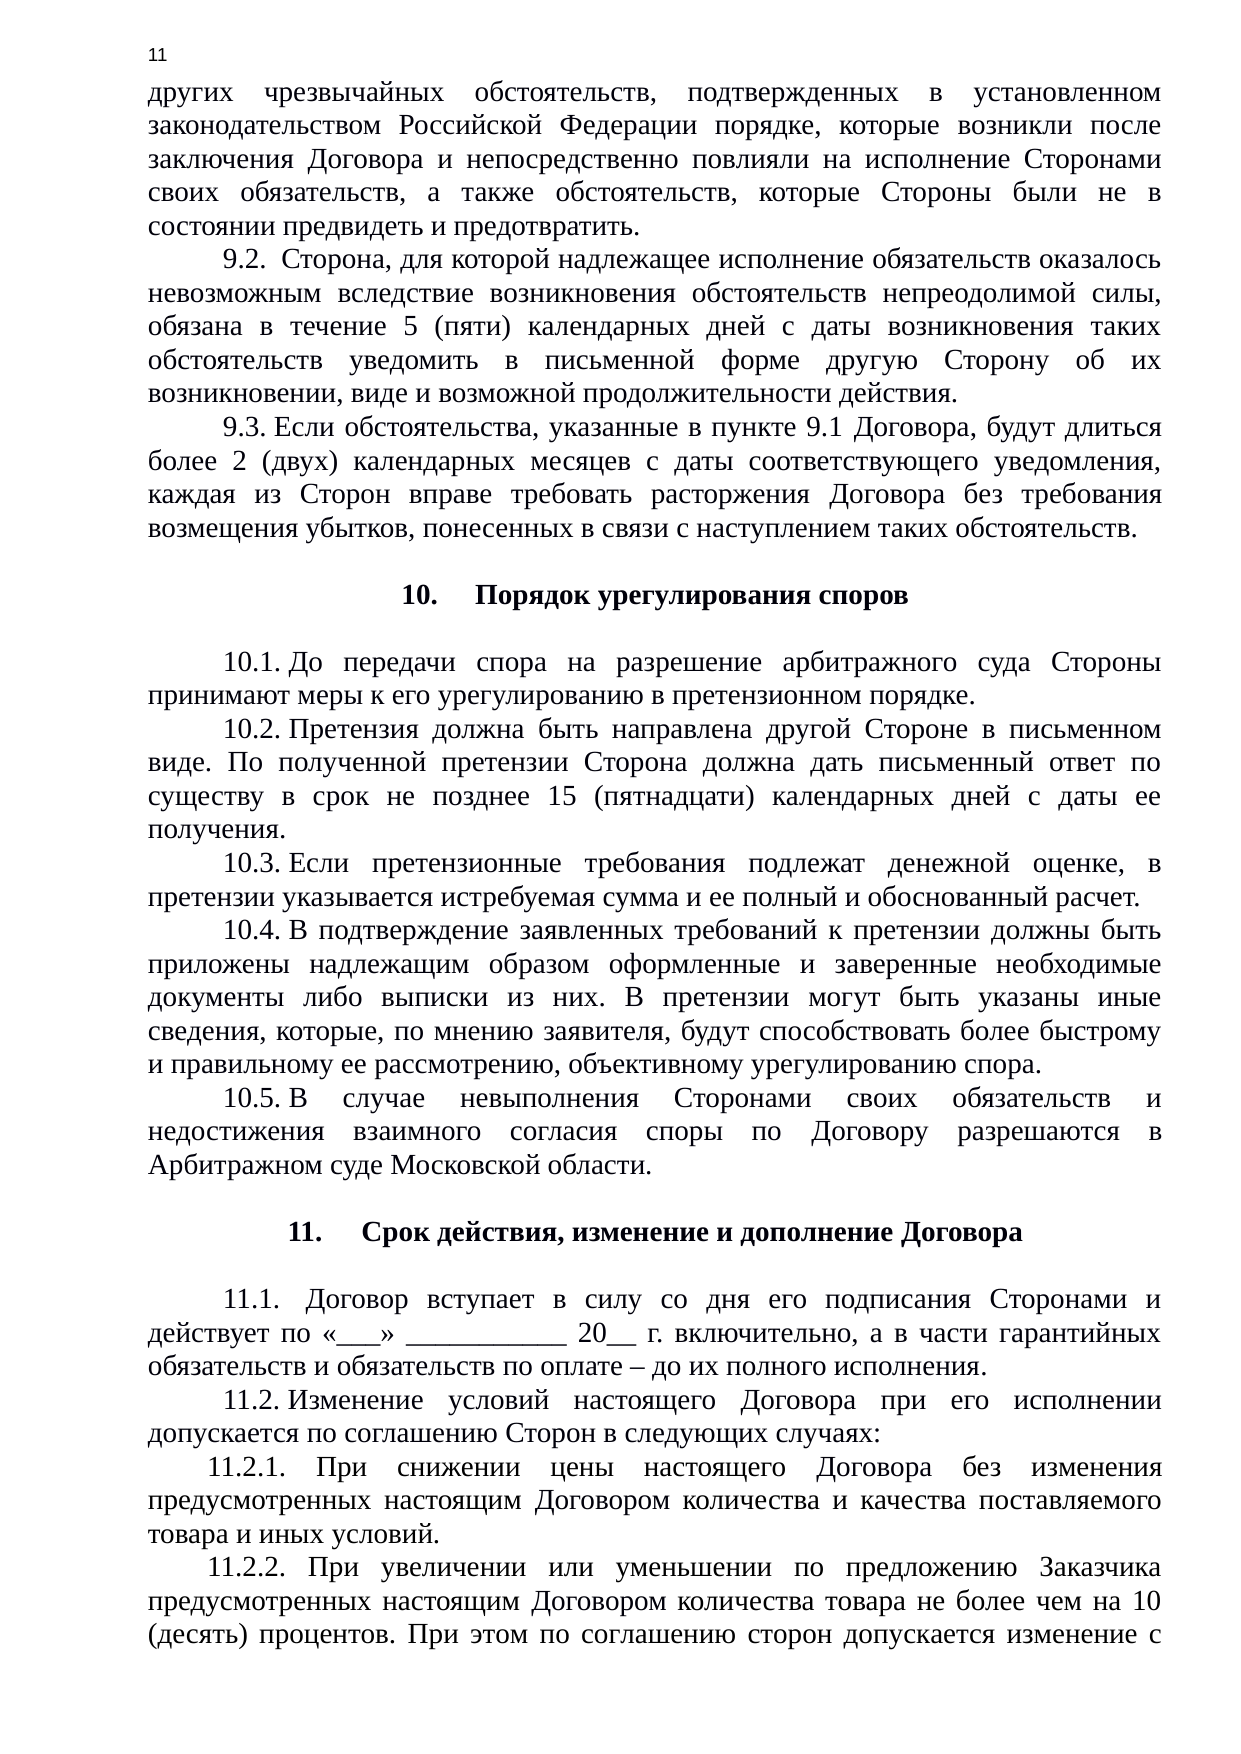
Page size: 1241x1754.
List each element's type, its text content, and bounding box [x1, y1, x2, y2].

text 11. Срок действия, изменение и дополнение Договора [148, 1214, 1162, 1248]
text 10.2. Претензия должна быть направлена другой Стороне в письменном виде. По полученной претензии Сторона должна дать письменный ответ по существу в срок не позднее 15 (пятнадцати) календарных дней с даты ее получения. [148, 711, 1162, 845]
text 11.1. Договор вступает в силу со дня его подписания Сторонами и действует по «___» ___________ 20__ г. включительно, а в части гарантийных обязательств и обязательств по оплате – до их полного исполнения. [148, 1281, 1162, 1382]
text 10. Порядок урегулирования споров [148, 577, 1162, 610]
text 10.5. В случае невыполнения Сторонами своих обязательств и недостижения взаимного согласия споры по Договору разрешаются в Арбитражном суде Московской области. [148, 1080, 1162, 1181]
text 10.4. В подтверждение заявленных требований к претензии должны быть приложены надлежащим образом оформленные и заверенные необходимые документы либо выписки из них. В претензии могут быть указаны иные сведения, которые, по мнению заявителя, будут способствовать более быстрому и правильному ее рассмотрению, объективному урегулированию спора. [148, 912, 1162, 1080]
text 10.3. Если претензионные требования подлежат денежной оценке, в претензии указывается истребуемая сумма и ее полный и обоснованный расчет. [148, 845, 1162, 912]
text 10.1. До передачи спора на разрешение арбитражного суда Стороны принимают меры к его урегулированию в претензионном порядке. [148, 644, 1162, 711]
text 9.2. Сторона, для которой надлежащее исполнение обязательств оказалось невозможным вследствие возникновения обстоятельств непреодолимой силы, обязана в течение 5 (пяти) календарных дней с даты возникновения таких обстоятельств уведомить в письменной форме другую Сторону об их возникновении, виде и возможной продолжительности действия. [148, 241, 1162, 409]
text 11.2.1. При снижении цены настоящего Договора без изменения предусмотренных настоящим Договором количества и качества поставляемого товара и иных условий. [148, 1449, 1162, 1549]
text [148, 1549, 1162, 1650]
text 9.3. Если обстоятельства, указанные в пункте 9.1 Договора, будут длиться более 2 (двух) календарных месяцев с даты соответствующего уведомления, каждая из Сторон вправе требовать расторжения Договора без требования возмещения убытков, понесенных в связи с наступлением таких обстоятельств. [148, 409, 1162, 543]
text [148, 74, 1162, 241]
text 11.2. Изменение условий настоящего Договора при его исполнении допускается по соглашению Сторон в следующих случаях: [148, 1382, 1162, 1449]
